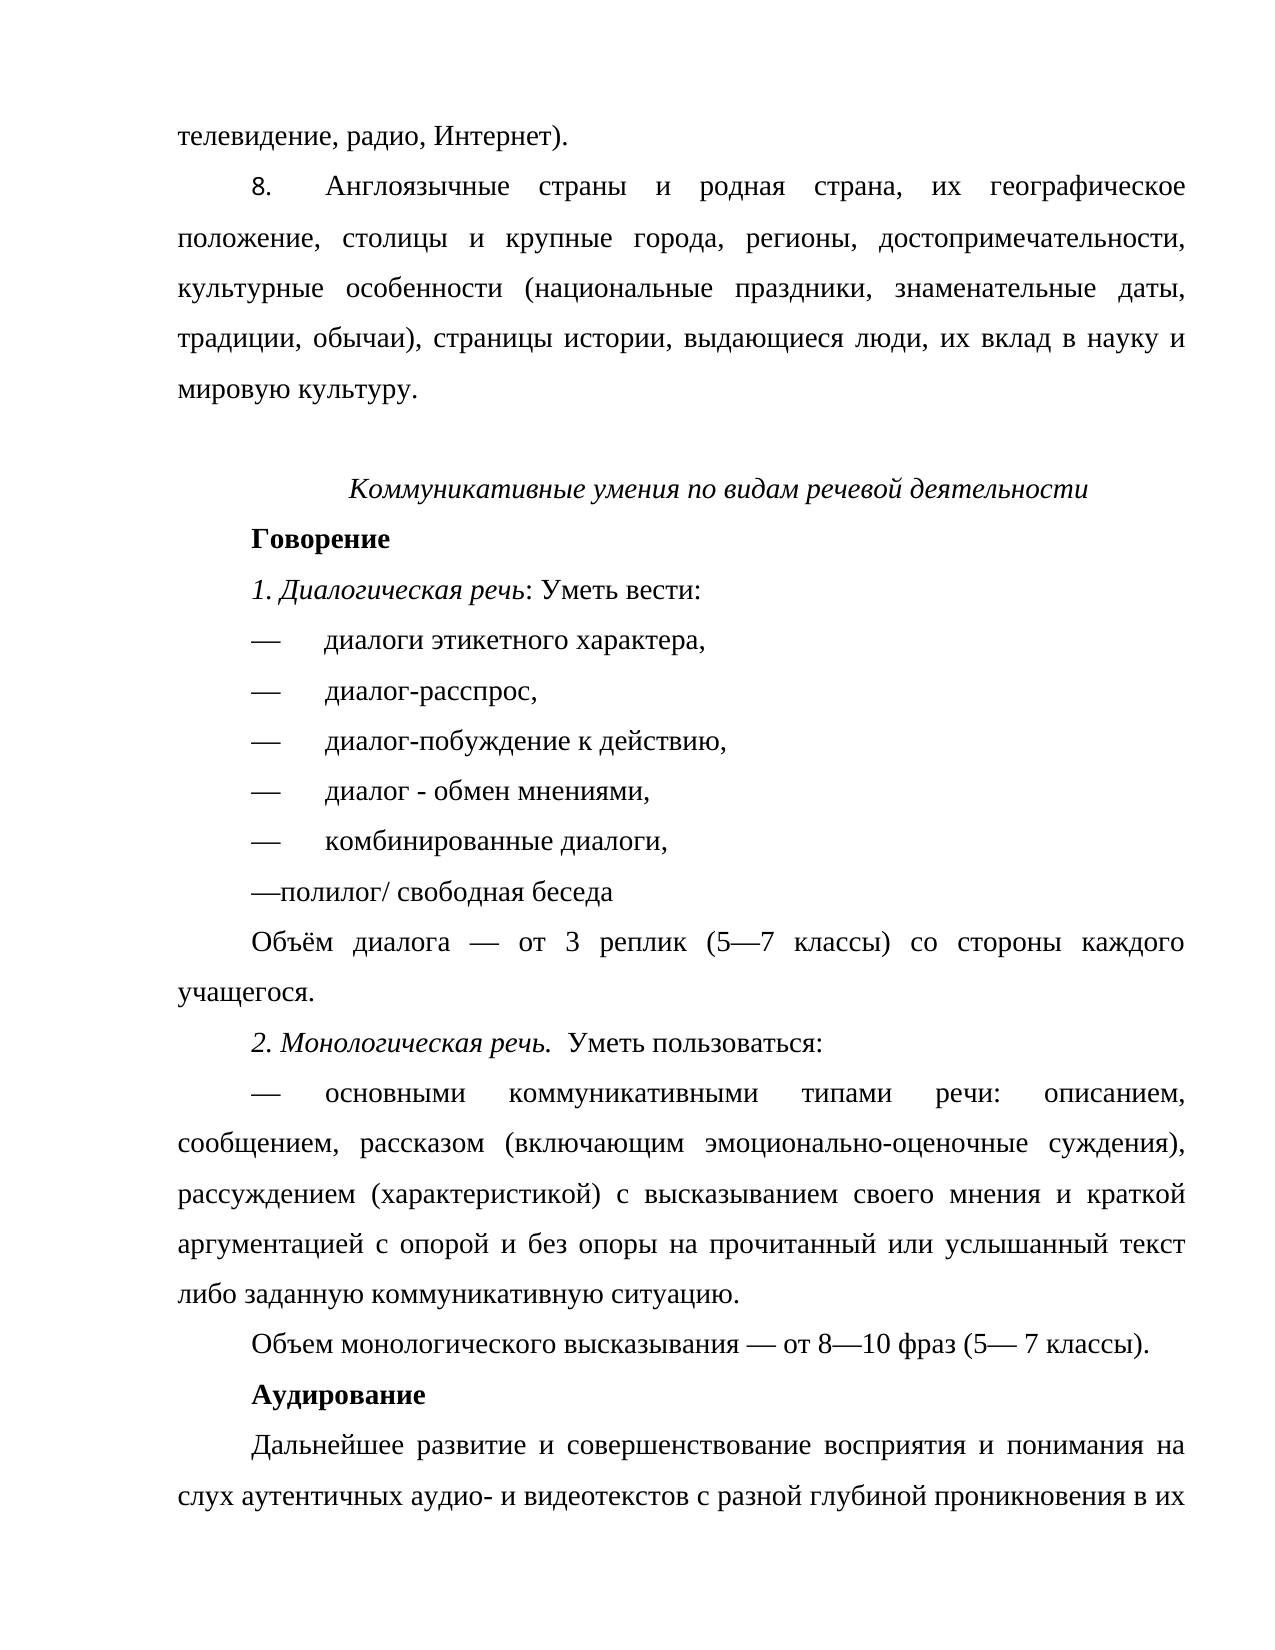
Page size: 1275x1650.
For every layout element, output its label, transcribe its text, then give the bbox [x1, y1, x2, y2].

text Говорение [177, 522, 1186, 555]
list Англоязычные страны и родная страна, их географическое положение, столицы и крупные города, регионы, достопримечательности, культурные особенности (национальные праздники, знаменательные даты, традиции, обычаи), страницы истории, выдающиеся люди, их вклад в науку и мировую культуру. [177, 168, 1186, 404]
text Объём диалога — от 3 реплик (5—7 классы) со стороны каждого учащегося. [177, 924, 1186, 1008]
text — диалоги этикетного характера, [177, 622, 1186, 656]
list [177, 118, 1186, 152]
text 2. Монологическая речь. Уметь пользоваться: [177, 1025, 1186, 1058]
text Аудирование [177, 1377, 1186, 1411]
text Коммуникативные умения по видам речевой деятельности [177, 471, 1186, 505]
text — диалог-расспрос, [177, 673, 1186, 706]
text —полилог/ свободная беседа [177, 874, 1186, 907]
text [177, 1427, 1186, 1511]
text 1. Диалогическая речь: Уметь вести: [177, 572, 1186, 606]
text Объем монологического высказывания — от 8—10 фраз (5— 7 классы). [177, 1327, 1186, 1360]
text — диалог - обмен мнениями, [177, 773, 1186, 807]
text — комбинированные диалоги, [177, 823, 1186, 857]
text — основными коммуникативными типами речи: описанием, сообщением, рассказом (включающим эмоционально-оценочные суждения), рассуждением (характеристикой) с высказыванием своего мнения и краткой аргументацией с опорой и без опоры на прочитанный или услышанный текст либо заданную коммуникативную ситуацию. [177, 1075, 1186, 1310]
text — диалог-побуждение к действию, [177, 723, 1186, 756]
